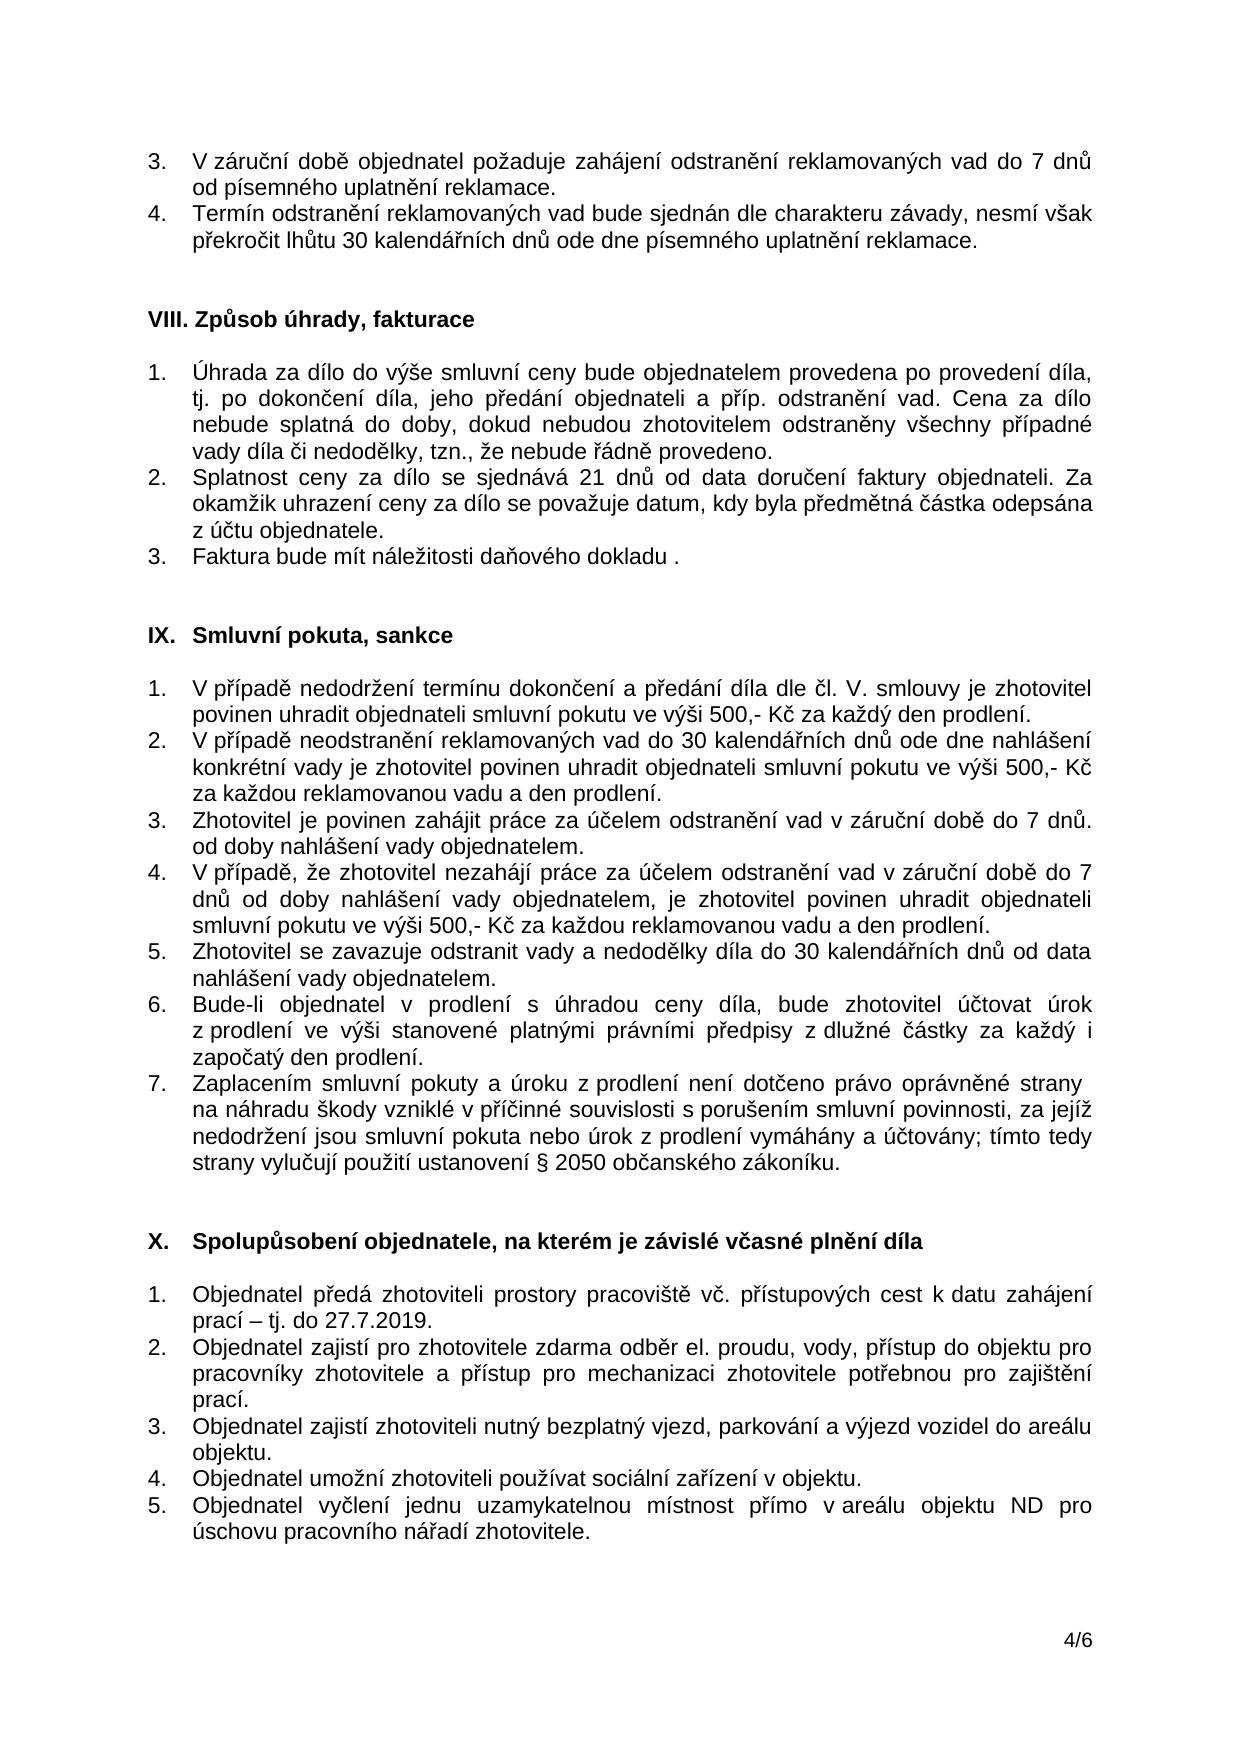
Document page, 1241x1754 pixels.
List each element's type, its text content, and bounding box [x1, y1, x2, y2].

list Splatnost ceny za dílo se sjednává 21 dnů od data doručení faktury objednateli. Za okamžik uhrazení ceny za dílo se považuje datum, kdy byla předmětná částka odepsána z účtu objednatele. [148, 464, 1092, 543]
list Zaplacením smluvní pokuty a úroku z prodlení není dotčeno právo oprávněné strany na náhradu škody vzniklé v příčinné souvislosti s porušením smluvní povinnosti, za jejíž nedodržení jsou smluvní pokuta nebo úrok z prodlení vymáhány a účtovány; tímto tedy strany vylučují použití ustanovení § 2050 občanského zákoníku. [148, 1070, 1092, 1176]
text X. Spolupůsobení objednatele, na kterém je závislé včasné plnění díla [148, 1228, 1092, 1254]
text VIII. Způsob úhrady, fakturace [148, 306, 1092, 332]
list Objednatel předá zhotoviteli prostory pracoviště vč. přístupových cest k datu zahájení prací – tj. do 27.7.2019. [148, 1281, 1092, 1334]
list V případě nedodržení termínu dokončení a předání díla dle čl. V. smlouvy je zhotovitel povinen uhradit objednateli smluvní pokutu ve výši 500,- Kč za každý den prodlení. [148, 675, 1092, 727]
list V případě neodstranění reklamovaných vad do 30 kalendářních dnů ode dne nahlášení konkrétní vady je zhotovitel povinen uhradit objednateli smluvní pokutu ve výši 500,- Kč za každou reklamovanou vadu a den prodlení. [148, 727, 1092, 807]
list Faktura bude mít náležitosti daňového dokladu . [148, 543, 1092, 569]
list Zhotovitel je povinen zahájit práce za účelem odstranění vad v záruční době do 7 dnů. od doby nahlášení vady objednatelem. [148, 807, 1092, 859]
list Bude-li objednatel v prodlení s úhradou ceny díla, bude zhotovitel účtovat úrok z prodlení ve výši stanovené platnými právními předpisy z dlužné částky za každý i započatý den prodlení. [148, 991, 1092, 1070]
list Objednatel zajistí zhotoviteli nutný bezplatný vjezd, parkování a výjezd vozidel do areálu objektu. [148, 1413, 1092, 1465]
text IX. Smluvní pokuta, sankce [148, 622, 1092, 648]
list Objednatel zajistí pro zhotovitele zdarma odběr el. proudu, vody, přístup do objektu pro pracovníky zhotovitele a přístup pro mechanizaci zhotovitele potřebnou pro zajištění prací. [148, 1334, 1092, 1413]
list Termín odstranění reklamovaných vad bude sjednán dle charakteru závady, nesmí však překročit lhůtu 30 kalendářních dnů ode dne písemného uplatnění reklamace. [148, 200, 1092, 253]
list Objednatel vyčlení jednu uzamykatelnou místnost přímo v areálu objektu ND pro úschovu pracovního nářadí zhotovitele. [148, 1492, 1092, 1544]
list V případě, že zhotovitel nezahájí práce za účelem odstranění vad v záruční době do 7 dnů od doby nahlášení vady objednatelem, je zhotovitel povinen uhradit objednateli smluvní pokutu ve výši 500,- Kč za každou reklamovanou vadu a den prodlení. [148, 859, 1092, 938]
list Objednatel umožní zhotoviteli používat sociální zařízení v objektu. [148, 1465, 1092, 1492]
list V záruční době objednatel požaduje zahájení odstranění reklamovaných vad do 7 dnů od písemného uplatnění reklamace. [148, 148, 1092, 200]
list Úhrada za dílo do výše smluvní ceny bude objednatelem provedena po provedení díla, tj. po dokončení díla, jeho předání objednateli a příp. odstranění vad. Cena za dílo nebude splatná do doby, dokud nebudou zhotovitelem odstraněny všechny případné vady díla či nedodělky, tzn., že nebude řádně provedeno. [148, 358, 1092, 464]
list Zhotovitel se zavazuje odstranit vady a nedodělky díla do 30 kalendářních dnů od data nahlášení vady objednatelem. [148, 938, 1092, 991]
